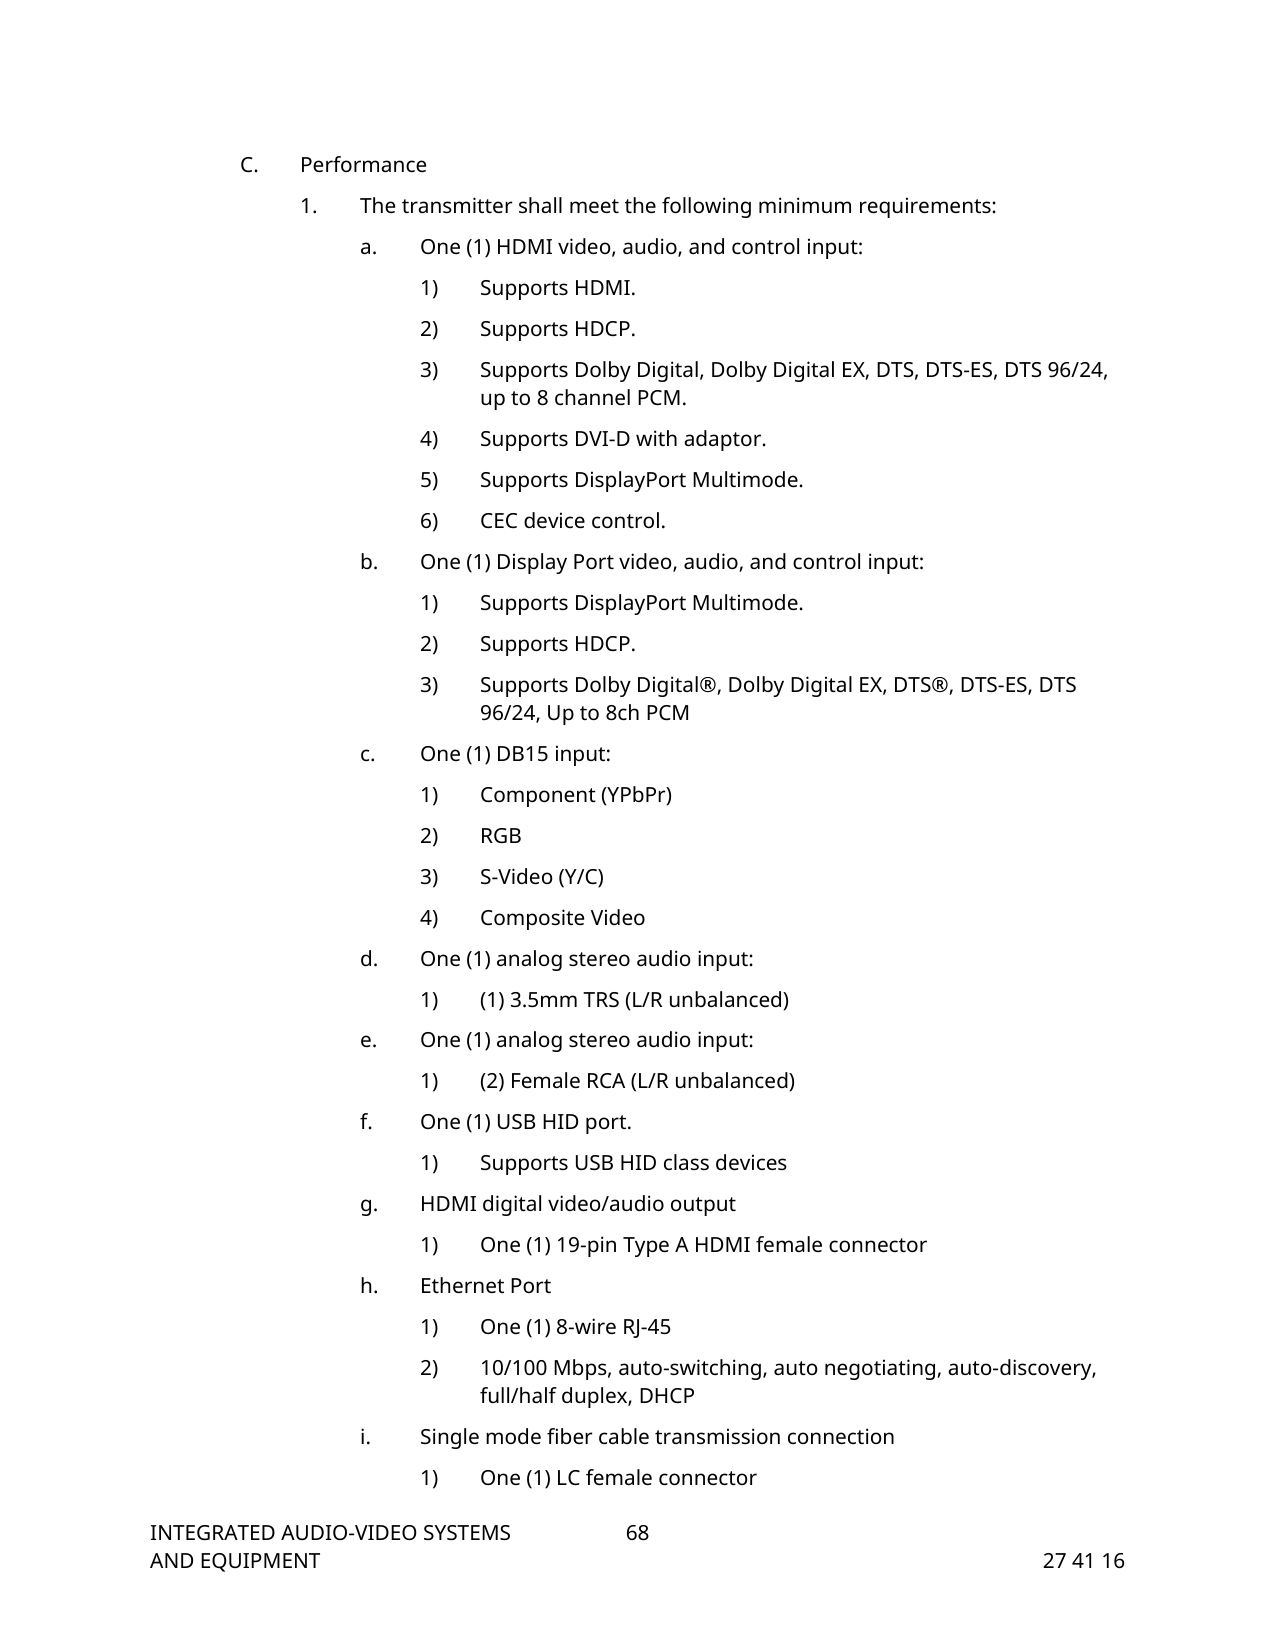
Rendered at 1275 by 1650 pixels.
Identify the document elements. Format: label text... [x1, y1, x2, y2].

text Supports HDCP. [420, 629, 1125, 657]
text Performance [240, 150, 1125, 178]
text Composite Video [420, 903, 1125, 931]
text Supports Dolby Digital®, Dolby Digital EX, DTS®, DTS-ES, DTS 96/24, Up to 8ch PCM [420, 670, 1125, 727]
text One (1) 8-wire RJ-45 [420, 1312, 1125, 1341]
text One (1) analog stereo audio input: [360, 1026, 1125, 1054]
text (2) Female RCA (L/R unbalanced) [420, 1067, 1125, 1095]
text Ethernet Port [360, 1271, 1125, 1300]
text One (1) 19-pin Type A HDMI female connector [420, 1230, 1125, 1259]
text Single mode fiber cable transmission connection [360, 1422, 1125, 1451]
text HDMI digital video/audio output [360, 1189, 1125, 1218]
text The transmitter shall meet the following minimum requirements: [300, 191, 1125, 219]
text One (1) HDMI video, audio, and control input: [360, 232, 1125, 260]
text Component (YPbPr) [420, 780, 1125, 808]
text Supports DisplayPort Multimode. [420, 588, 1125, 616]
text One (1) DB15 input: [360, 739, 1125, 767]
text Supports DisplayPort Multimode. [420, 465, 1125, 493]
text Supports DVI-D with adaptor. [420, 424, 1125, 452]
text CEC device control. [420, 506, 1125, 534]
text One (1) LC female connector [420, 1463, 1125, 1492]
text Supports Dolby Digital, Dolby Digital EX, DTS, DTS-ES, DTS 96/24, up to 8 channel PCM. [420, 355, 1125, 412]
text RGB [420, 821, 1125, 849]
text Supports USB HID class devices [420, 1148, 1125, 1177]
text One (1) USB HID port. [360, 1107, 1125, 1136]
text One (1) analog stereo audio input: [360, 944, 1125, 972]
text 10/100 Mbps, auto-switching, auto negotiating, auto-discovery, full/half duplex, DHCP [420, 1353, 1125, 1410]
text (1) 3.5mm TRS (L/R unbalanced) [420, 985, 1125, 1013]
text Supports HDMI. [420, 273, 1125, 301]
text One (1) Display Port video, audio, and control input: [360, 547, 1125, 575]
text S-Video (Y/C) [420, 862, 1125, 890]
text Supports HDCP. [420, 314, 1125, 342]
